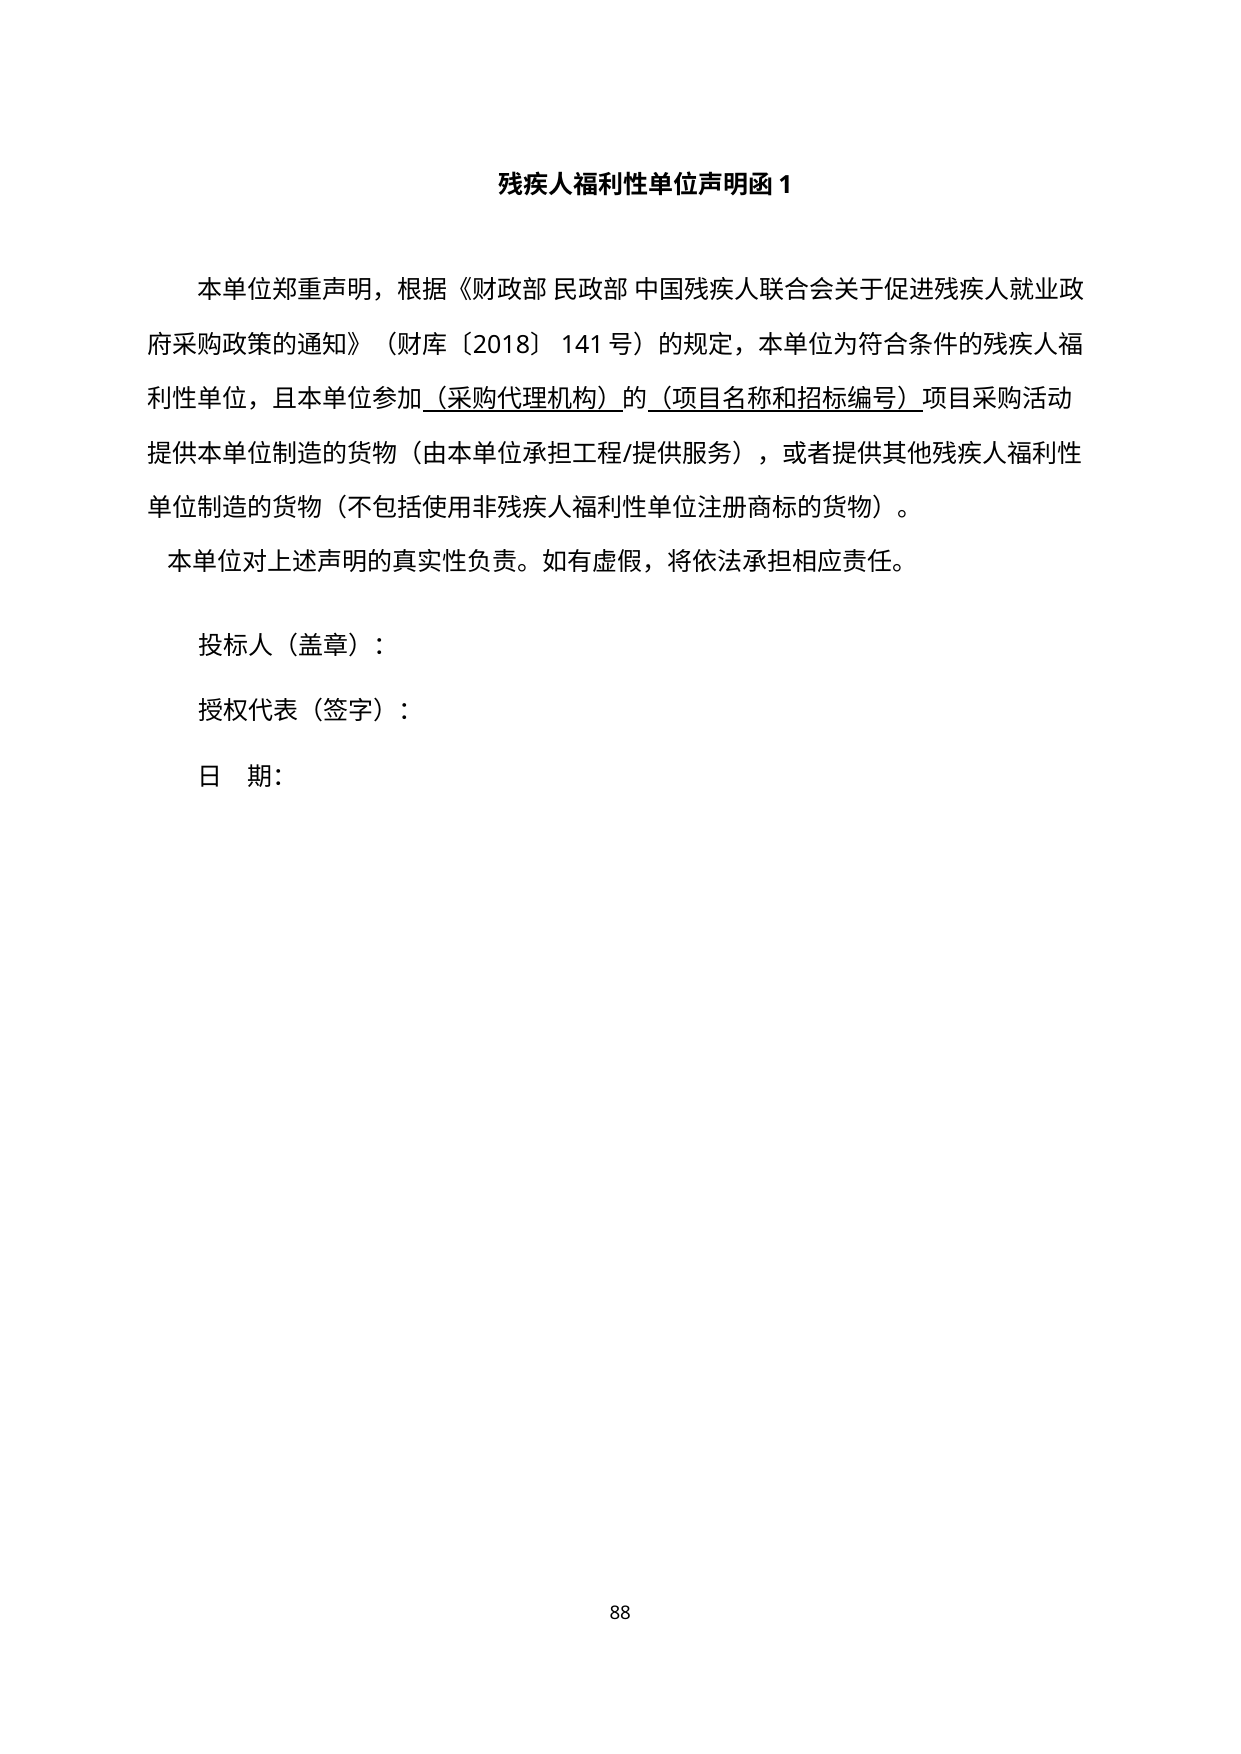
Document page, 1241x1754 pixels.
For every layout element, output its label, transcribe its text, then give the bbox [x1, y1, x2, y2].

text 投标人（盖章）： [148, 625, 1092, 662]
text 残疾人福利性单位声明函1 [148, 164, 1092, 201]
text 授权代表（签字）： [148, 691, 1092, 727]
text 本单位郑重声明，根据《财政部 民政部 中国残疾人联合会关于促进残疾人就业政府采购政策的通知》（财库〔2018〕 141号）的规定，本单位为符合条件的残疾人福利性单位，且本单位参加（采购代理机构）的（项目名称和招标编号）项目采购活动提供本单位制造的货物（由本单位承担工程/提供服务），或者提供其他残疾人福利性单位制造的货物（不包括使用非残疾人福利性单位注册商标的货物）。 本单位对上述声明的真实性负责。如有虚假，将依法承担相应责任。 [148, 270, 1092, 578]
text 日 期： [148, 756, 1092, 792]
